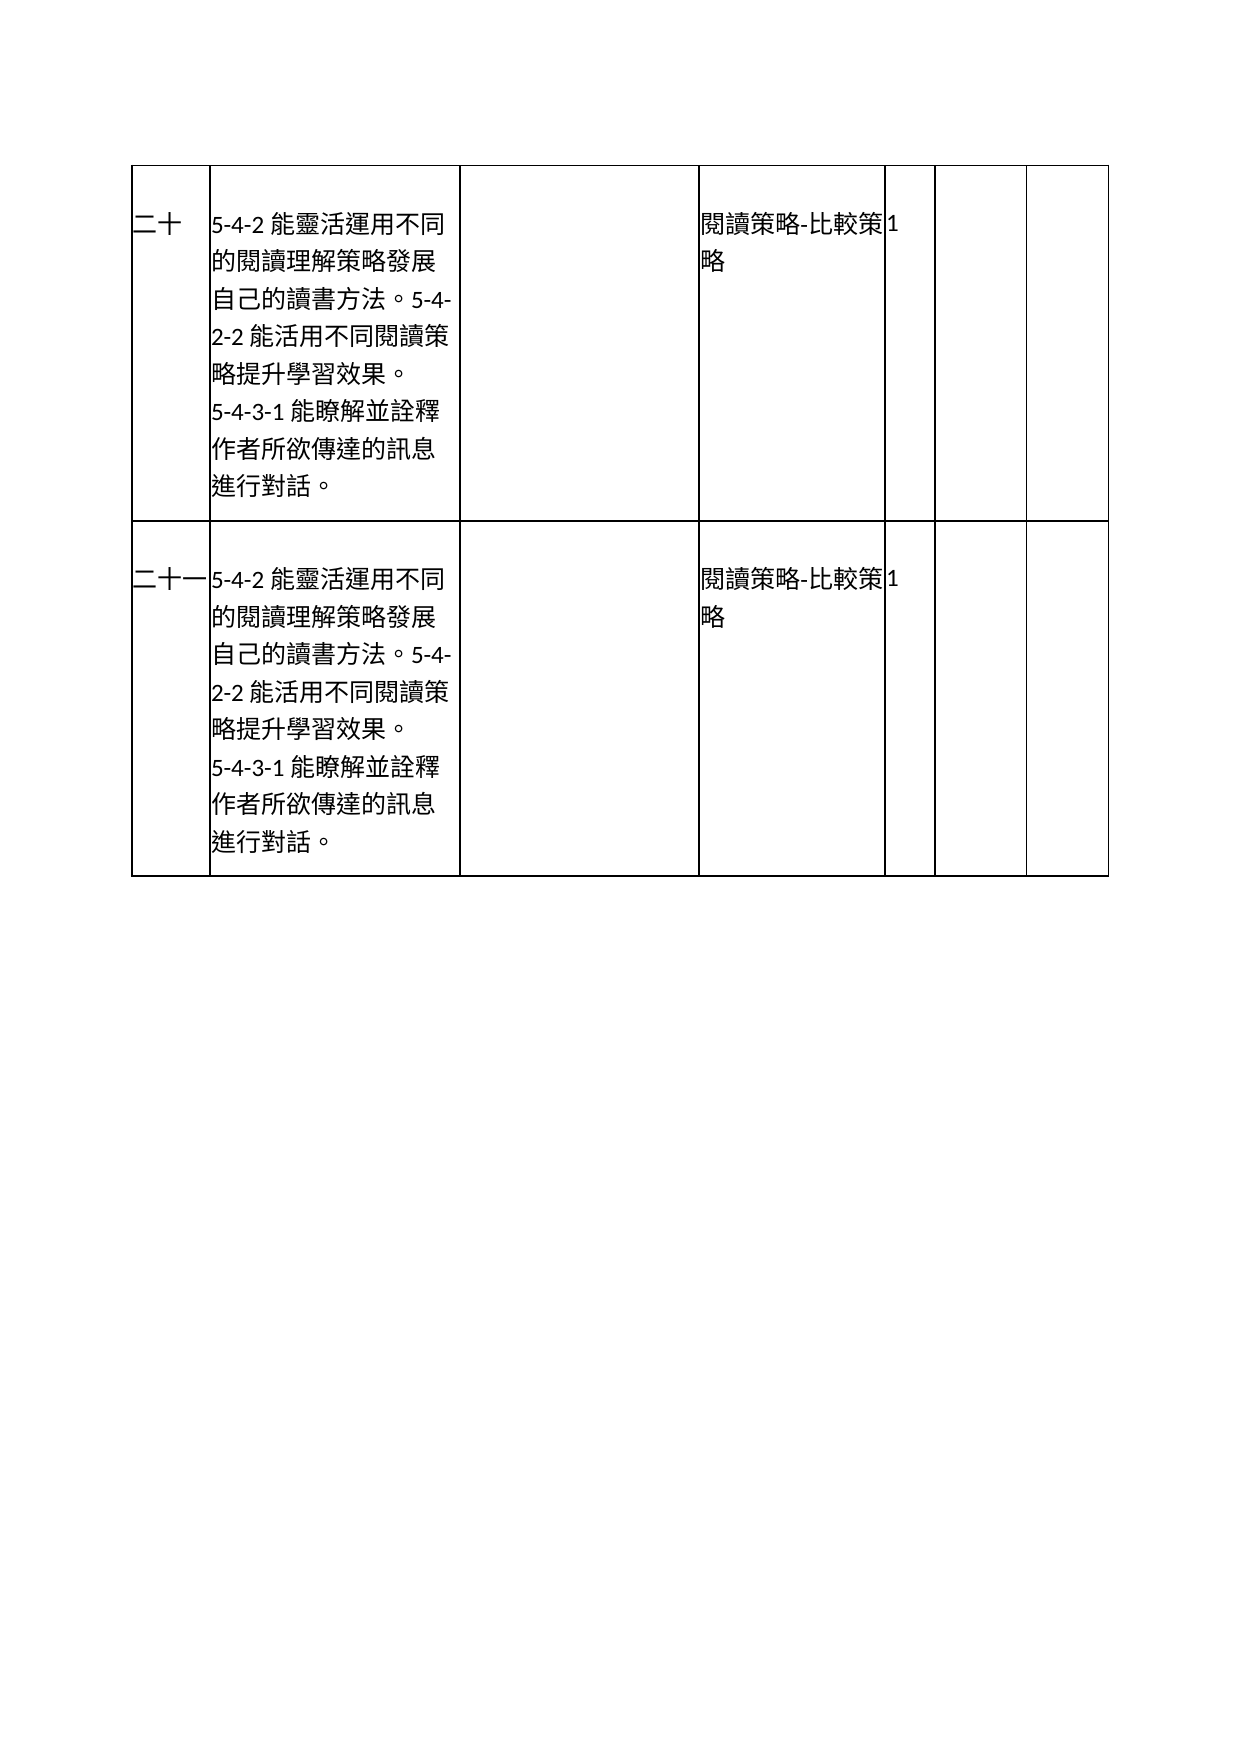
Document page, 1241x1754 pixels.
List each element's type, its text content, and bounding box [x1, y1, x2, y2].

table_cell [461, 522, 698, 875]
table_cell 1 [886, 166, 934, 520]
table_cell 閱讀策略-比較策略 [700, 166, 884, 520]
table_cell [1027, 166, 1108, 520]
table_cell [461, 166, 698, 520]
table_cell [936, 166, 1026, 520]
table_cell 5-4-2 能靈活運用不同的閱讀理解策略發展自己的讀書方法。5-4-2-2 能活用不同閱讀策略提升學習效果。 5-4-3-1 能瞭解並詮釋作者所欲傳達的訊息進行對話。 [211, 522, 459, 875]
table_cell [1027, 522, 1108, 875]
table_cell 1 [886, 522, 934, 875]
table_cell 閱讀策略-比較策略 [700, 522, 884, 875]
table_cell 二十 [133, 166, 209, 520]
table_cell 5-4-2 能靈活運用不同的閱讀理解策略發展自己的讀書方法。5-4-2-2 能活用不同閱讀策略提升學習效果。 5-4-3-1 能瞭解並詮釋作者所欲傳達的訊息進行對話。 [211, 166, 459, 520]
table_cell 二十一 [133, 522, 209, 875]
table_cell [936, 522, 1026, 875]
